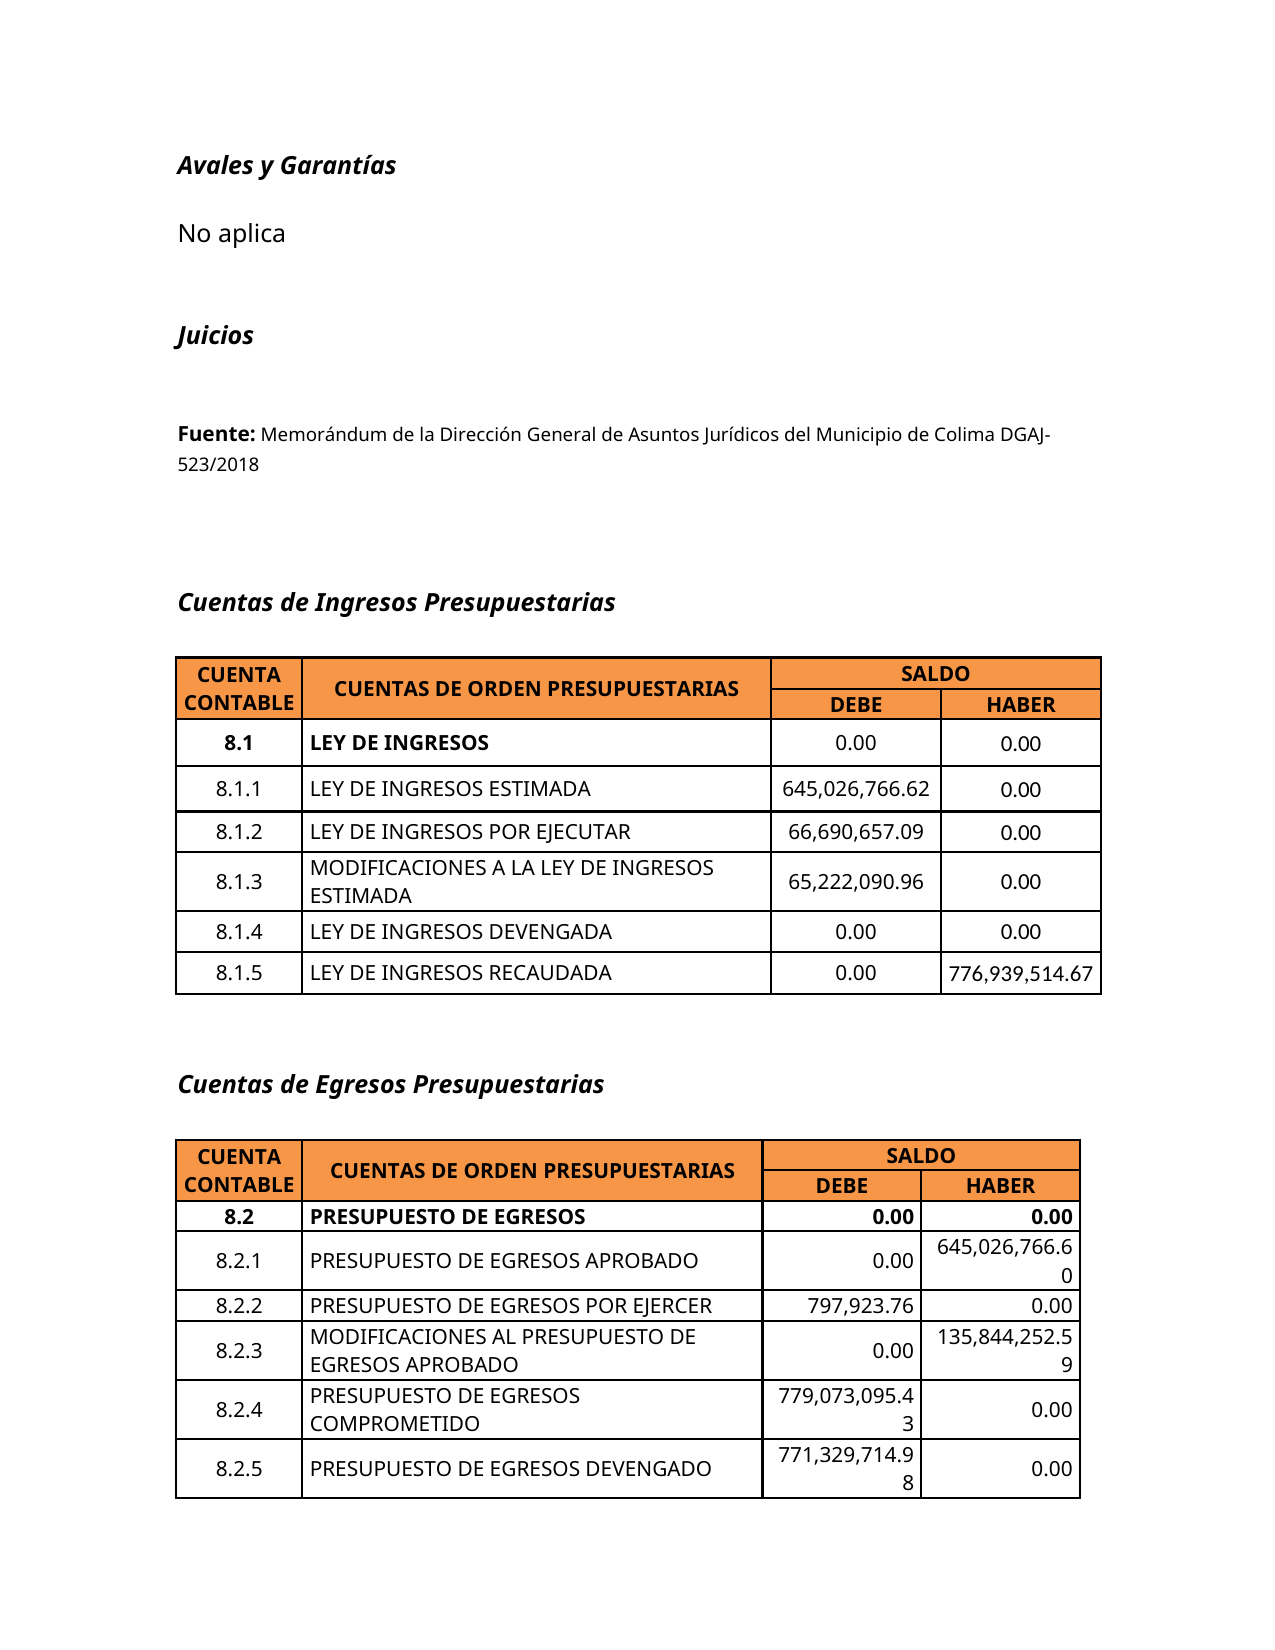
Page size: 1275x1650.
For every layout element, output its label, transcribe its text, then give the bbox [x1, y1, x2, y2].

table_cell 8.1 [177, 720, 301, 765]
table_cell HABER [942, 690, 1100, 718]
table_cell PRESUPUESTO DE EGRESOS [303, 1202, 761, 1230]
table_cell 0.00 [922, 1381, 1079, 1438]
table_cell 8.1.4 [177, 912, 301, 951]
table_cell 0.00 [772, 720, 940, 765]
table_cell 135,844,252.59 [922, 1322, 1079, 1379]
text Fuente: Memorándum de la Dirección General de Asuntos Jurídicos del Municipio de Colima DGAJ-523/2018 [177, 419, 1098, 476]
table_cell 0.00 [764, 1202, 920, 1230]
table_cell PRESUPUESTO DE EGRESOS COMPROMETIDO [303, 1381, 761, 1438]
table_cell PRESUPUESTO DE EGRESOS APROBADO [303, 1232, 761, 1289]
table_cell 0.00 [942, 813, 1100, 851]
table_cell 0.00 [942, 767, 1100, 810]
table_cell DEBE [764, 1171, 920, 1200]
text Cuentas de Ingresos Presupuestarias [177, 584, 1098, 619]
table_header CUENTAS DE ORDEN PRESUPUESTARIAS [303, 659, 770, 718]
table_header CUENTA CONTABLE [177, 659, 301, 718]
table_cell 8.1.2 [177, 813, 301, 851]
text No aplica [177, 216, 1098, 250]
table_header SALDO [772, 659, 1100, 688]
table_cell DEBE [772, 690, 940, 718]
table_cell 8.1.1 [177, 767, 301, 810]
table_cell PRESUPUESTO DE EGRESOS DEVENGADO [303, 1440, 761, 1497]
table_cell 645,026,766.62 [772, 767, 940, 810]
table_cell 0.00 [764, 1322, 920, 1379]
table_cell 0.00 [922, 1202, 1079, 1230]
table_cell 65,222,090.96 [772, 853, 940, 910]
text Avales y Garantías [177, 148, 1098, 182]
table_cell 8.2.4 [177, 1381, 301, 1438]
table_cell MODIFICACIONES A LA LEY DE INGRESOS ESTIMADA [303, 853, 770, 910]
table_cell 0.00 [772, 912, 940, 951]
table_header CUENTA CONTABLE [177, 1141, 301, 1200]
table_cell 0.00 [764, 1232, 920, 1289]
table_cell LEY DE INGRESOS POR EJECUTAR [303, 813, 770, 851]
table_header SALDO [764, 1141, 1079, 1169]
table_cell LEY DE INGRESOS ESTIMADA [303, 767, 770, 810]
table_cell 0.00 [942, 720, 1100, 765]
table_cell 8.2.5 [177, 1440, 301, 1497]
table_cell 8.2.2 [177, 1291, 301, 1320]
table_cell 8.1.3 [177, 853, 301, 910]
text Cuentas de Egresos Presupuestarias [177, 1067, 1098, 1101]
table_cell 0.00 [922, 1291, 1079, 1320]
table_cell 0.00 [942, 912, 1100, 951]
table_cell 8.2 [177, 1202, 301, 1230]
table_cell 8.1.5 [177, 953, 301, 993]
table_cell 779,073,095.43 [764, 1381, 920, 1438]
table_cell 776,939,514.67 [942, 953, 1100, 993]
table_cell 797,923.76 [764, 1291, 920, 1320]
table_cell 771,329,714.98 [764, 1440, 920, 1497]
table_cell 0.00 [772, 953, 940, 993]
table_cell 0.00 [922, 1440, 1079, 1497]
table_cell 645,026,766.60 [922, 1232, 1079, 1289]
text Juicios [177, 318, 1098, 352]
table_cell LEY DE INGRESOS [303, 720, 770, 765]
table_cell 8.2.3 [177, 1322, 301, 1379]
table_cell LEY DE INGRESOS DEVENGADA [303, 912, 770, 951]
table_cell 8.2.1 [177, 1232, 301, 1289]
table_cell 66,690,657.09 [772, 813, 940, 851]
table_cell 0.00 [942, 853, 1100, 910]
table_cell MODIFICACIONES AL PRESUPUESTO DE EGRESOS APROBADO [303, 1322, 761, 1379]
table_cell HABER [922, 1171, 1079, 1200]
table_header CUENTAS DE ORDEN PRESUPUESTARIAS [303, 1141, 761, 1200]
table_cell LEY DE INGRESOS RECAUDADA [303, 953, 770, 993]
table_cell PRESUPUESTO DE EGRESOS POR EJERCER [303, 1291, 761, 1320]
